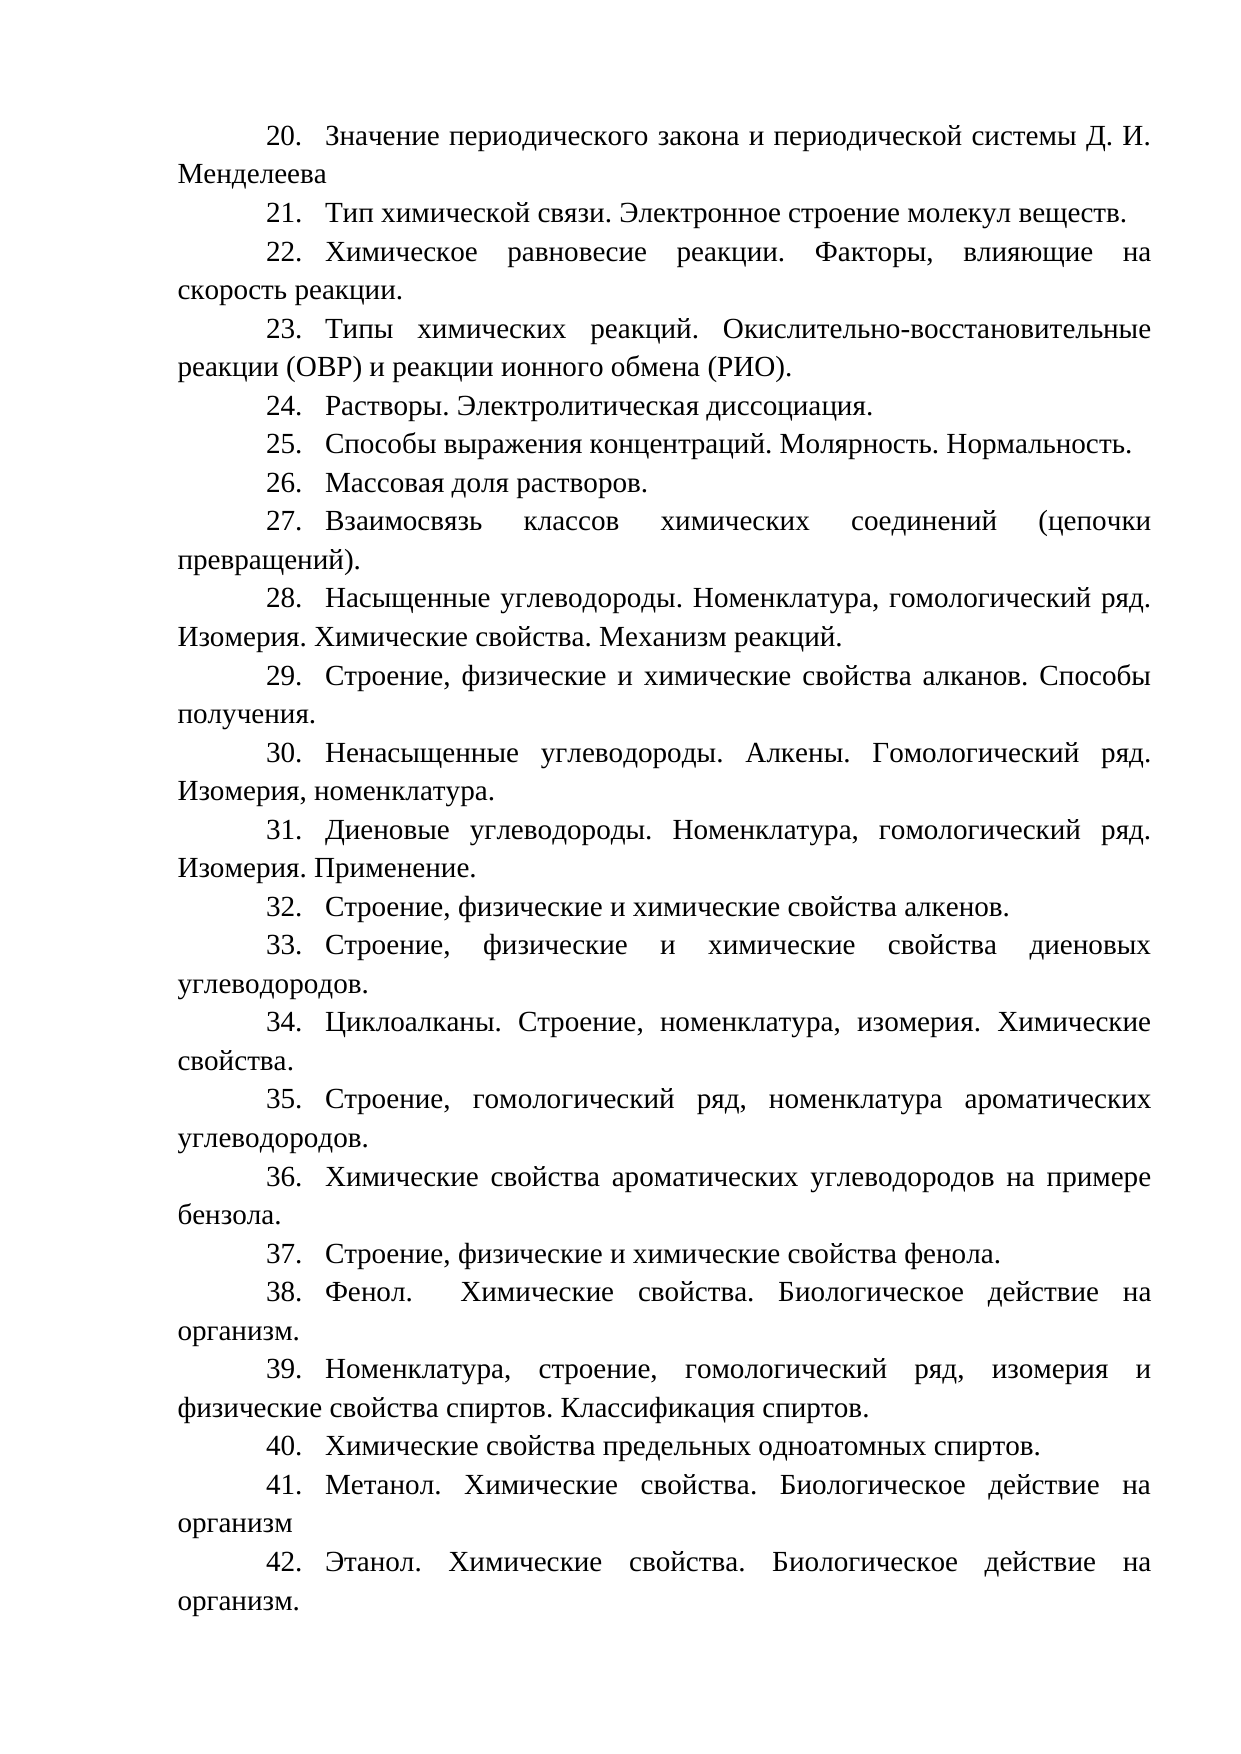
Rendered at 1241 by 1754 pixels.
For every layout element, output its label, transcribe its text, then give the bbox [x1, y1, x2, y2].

list Метанол. Химические свойства. Биологическое действие на организм [177, 1467, 1152, 1539]
list Циклоалканы. Строение, номенклатура, изомерия. Химические свойства. [177, 1004, 1152, 1077]
list Строение, физические и химические свойства диеновых углеводородов. [177, 927, 1152, 999]
list Этанол. Химические свойства. Биологическое действие на организм. [177, 1544, 1152, 1616]
list Строение, гомологический ряд, номенклатура ароматических углеводородов. [177, 1082, 1152, 1154]
list Химические свойства предельных одноатомных спиртов. [177, 1428, 1152, 1462]
list Тип химической связи. Электронное строение молекул веществ. [177, 195, 1152, 229]
list Строение, физические и химические свойства алкенов. [177, 889, 1152, 922]
list Химическое равновесие реакции. Факторы, влияющие на скорость реакции. [177, 234, 1152, 306]
list Строение, физические и химические свойства алканов. Способы получения. [177, 658, 1152, 730]
list Номенклатура, строение, гомологический ряд, изомерия и физические свойства спиртов. Классификация спиртов. [177, 1351, 1152, 1423]
list Взаимосвязь классов химических соединений (цепочки превращений). [177, 503, 1152, 576]
list Химические свойства ароматических углеводородов на примере бензола. [177, 1159, 1152, 1231]
list Способы выражения концентраций. Молярность. Нормальность. [177, 426, 1152, 460]
list Значение периодического закона и периодической системы Д. И. Менделеева [177, 118, 1152, 190]
list Типы химических реакций. Окислительно-восстановительные реакции (ОВР) и реакции ионного обмена (РИО). [177, 311, 1152, 383]
list Ненасыщенные углеводороды. Алкены. Гомологический ряд. Изомерия, номенклатура. [177, 735, 1152, 807]
list Строение, физические и химические свойства фенола. [177, 1236, 1152, 1269]
list Диеновые углеводороды. Номенклатура, гомологический ряд. Изомерия. Применение. [177, 812, 1152, 884]
list Растворы. Электролитическая диссоциация. [177, 388, 1152, 421]
list Фенол. Химические свойства. Биологическое действие на организм. [177, 1274, 1152, 1346]
list Массовая доля растворов. [177, 465, 1152, 498]
list Насыщенные углеводороды. Номенклатура, гомологический ряд. Изомерия. Химические свойства. Механизм реакций. [177, 581, 1152, 653]
